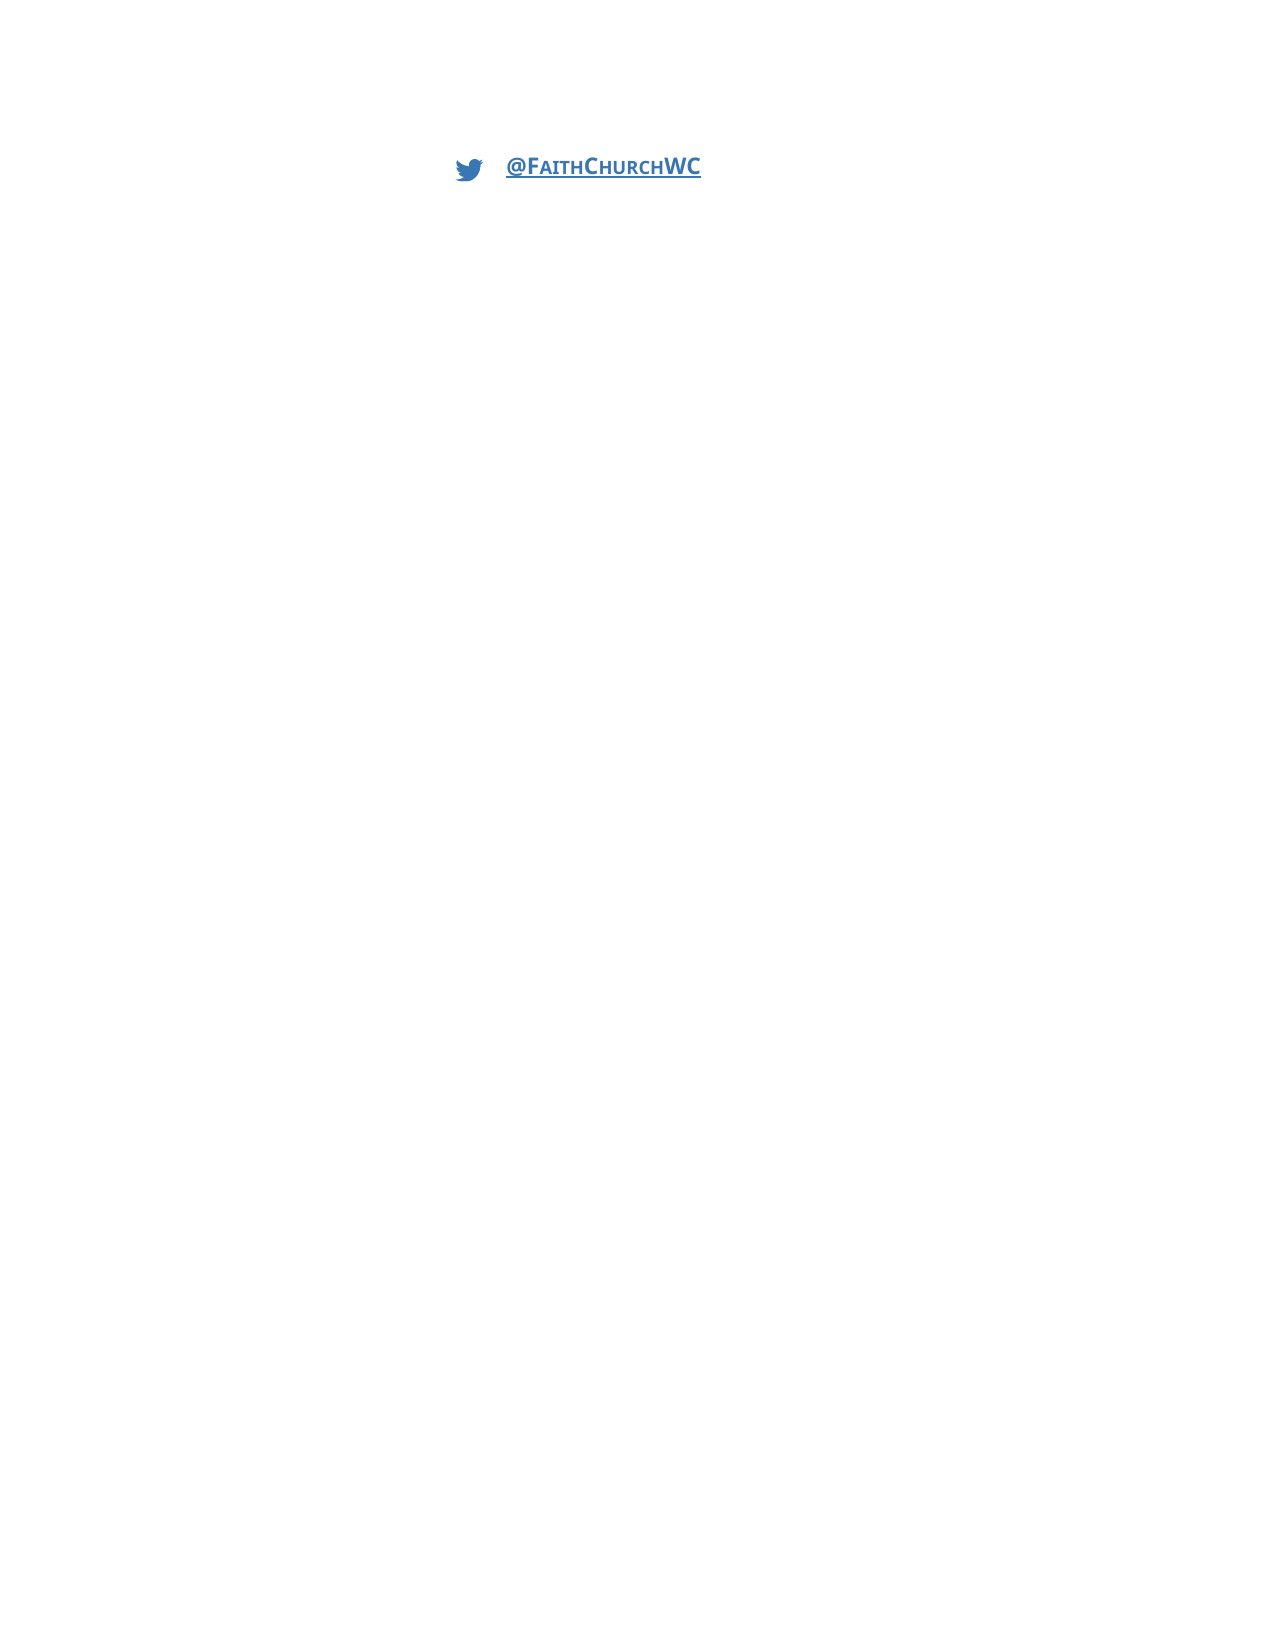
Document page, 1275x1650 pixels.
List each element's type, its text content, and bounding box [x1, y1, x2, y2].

text @FaithChurchWC [375, 150, 1125, 181]
